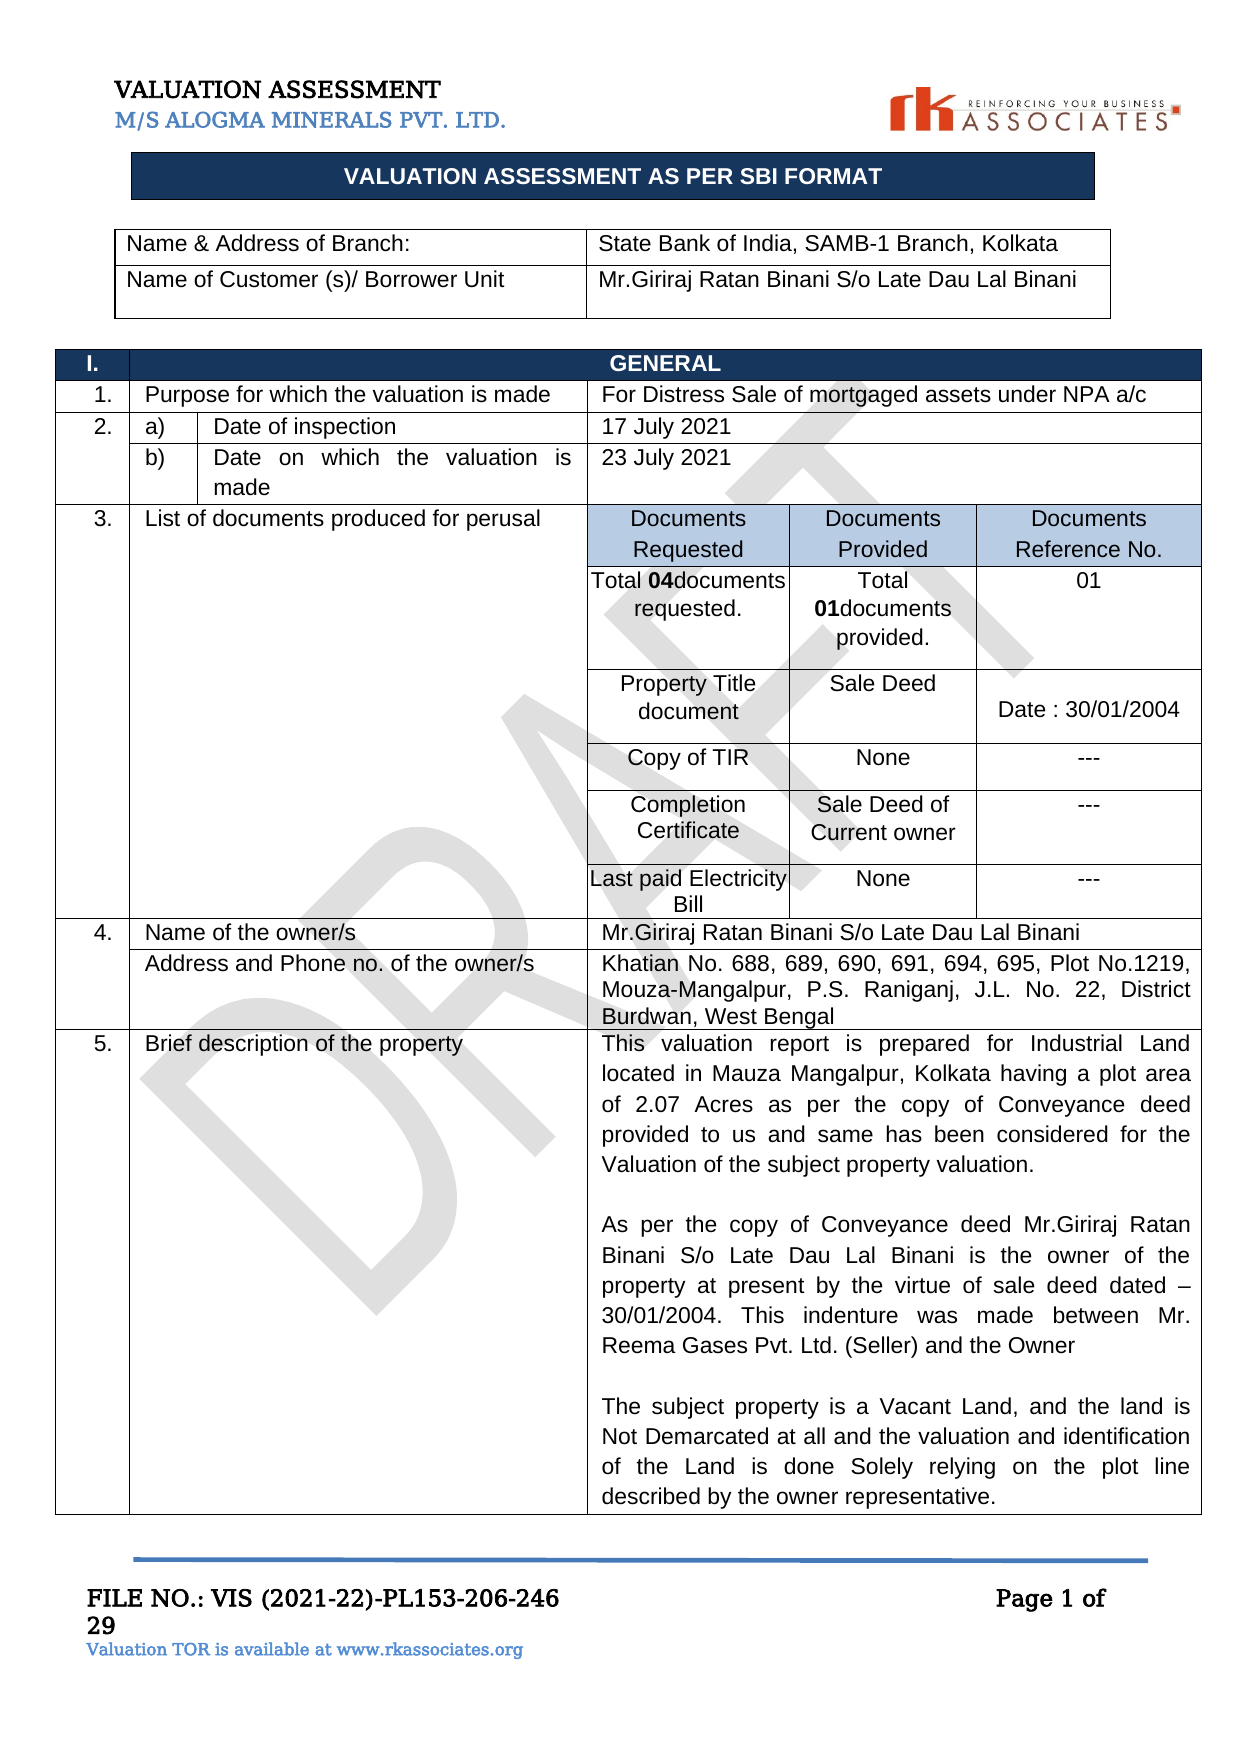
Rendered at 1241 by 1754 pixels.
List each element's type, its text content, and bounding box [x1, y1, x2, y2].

table_cell 23 July 2021 [588, 444, 1201, 504]
table_cell [56, 1030, 129, 1513]
table_cell [130, 444, 197, 504]
picture [890, 87, 1181, 131]
table_cell [790, 505, 976, 566]
table_cell 01 [977, 567, 1201, 669]
table_cell Name of Customer (s)/ Borrower Unit [116, 266, 586, 318]
table_cell [56, 919, 129, 1029]
table_cell Mr.Giriraj Ratan Binani S/o Late Dau Lal Binani [588, 919, 1201, 949]
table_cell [588, 1030, 1201, 1513]
table_cell Name of the owner/s [130, 919, 587, 949]
table_cell Purpose for which the valuation is made [130, 381, 587, 412]
table_cell [130, 413, 197, 443]
table_cell Total documents provided. [790, 567, 976, 669]
table_cell Total documents requested. [588, 567, 789, 669]
table_cell [56, 413, 129, 504]
table_cell 17 July 2021 [588, 413, 1201, 443]
table_header State Bank of India, SAMB-1 Branch, Kolkata [587, 230, 1110, 264]
table_cell Date of inspection [198, 413, 587, 443]
table_cell List of documents produced for perusal [130, 505, 587, 918]
table_cell [977, 505, 1201, 566]
table_cell --- [977, 791, 1201, 864]
table_cell Address and Phone no. of the owner/s [130, 950, 587, 1029]
table_cell [588, 381, 1201, 412]
table_cell Date : 30/01/2004 [977, 670, 1201, 743]
table_cell [56, 381, 129, 412]
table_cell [130, 1030, 587, 1513]
table_cell Khatian No. 688, 689, 690, 691, 694, 695, Plot No.1219, Mouza-Mangalpur, P.S. Raniganj, J.L. No. 22, District Burdwan, West Bengal [588, 950, 1201, 1029]
table_header I. [56, 350, 129, 380]
table_cell Mr.Giriraj Ratan Binani S/o Late Dau Lal Binani [587, 266, 1110, 318]
table_cell [56, 505, 129, 918]
table_cell [588, 505, 789, 566]
table_cell --- [977, 744, 1201, 789]
table_header VALUATION ASSESSMENT AS PER FORMAT [132, 153, 1094, 199]
table_cell --- [977, 865, 1201, 918]
table_header GENERAL [130, 350, 1201, 380]
table_cell Date on which the valuation is made [198, 444, 587, 504]
table_header Name & Address of Branch: [116, 230, 586, 264]
